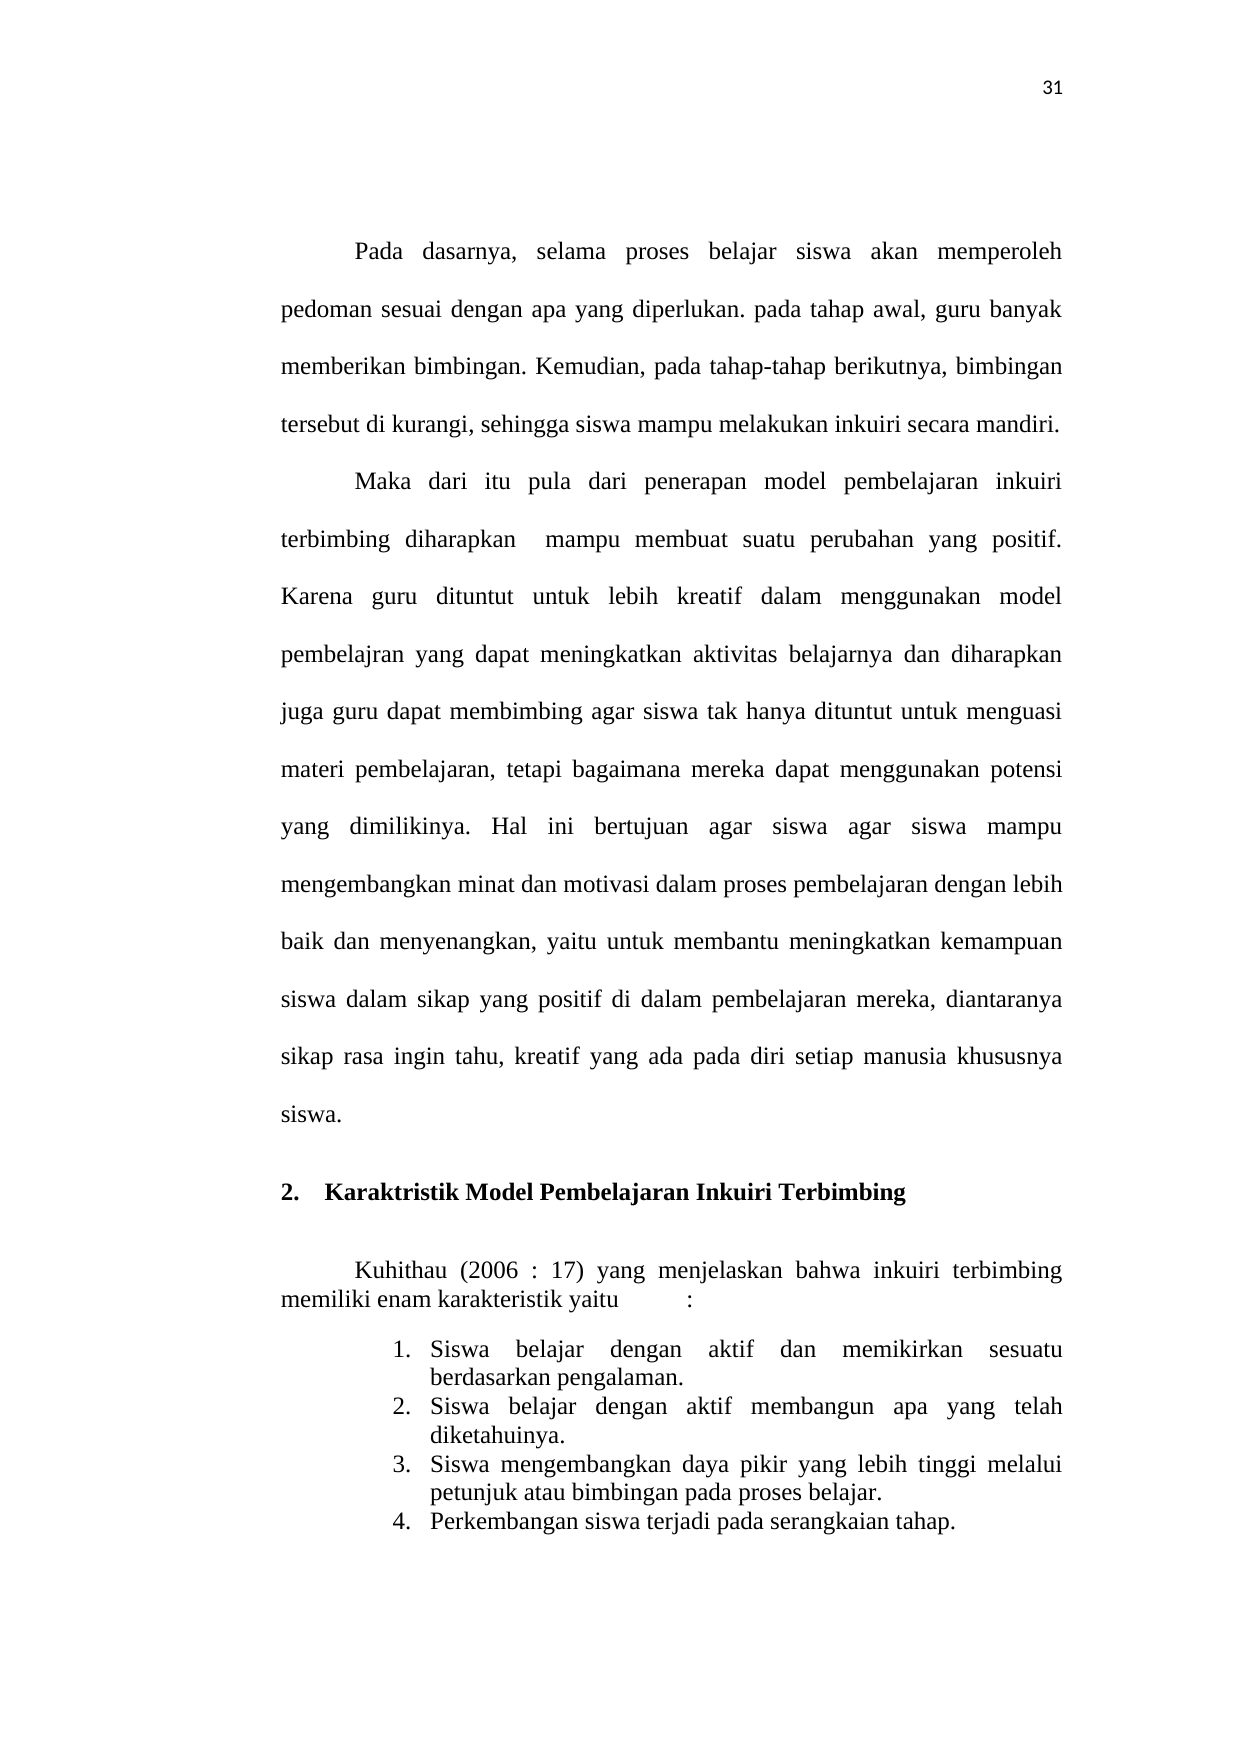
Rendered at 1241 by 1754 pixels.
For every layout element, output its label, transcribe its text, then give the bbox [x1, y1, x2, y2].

list Siswa mengembangkan daya pikir yang lebih tinggi melalui petunjuk atau bimbingan pada proses belajar. [392, 1449, 1063, 1506]
list Maka dari itu pula dari penerapan model pembelajaran inkuiri terbimbing diharapkan mampu membuat suatu perubahan yang positif. Karena guru dituntut untuk lebih kreatif dalam menggunakan model pembelajran yang dapat meningkatkan aktivitas belajarnya dan diharapkan juga guru dapat membimbing agar siswa tak hanya dituntut untuk menguasi materi pembelajaran, tetapi bagaimana mereka dapat menggunakan potensi yang dimilikinya. Hal ini bertujuan agar siswa agar siswa mampu mengembangkan minat dan motivasi dalam proses pembelajaran dengan lebih baik dan menyenangkan, yaitu untuk membantu meningkatkan kemampuan siswa dalam sikap yang positif di dalam pembelajaran mereka, diantaranya sikap rasa ingin tahu, kreatif yang ada pada diri setiap manusia khususnya siswa. [281, 466, 1063, 1127]
list Pada dasarnya, selama proses belajar siswa akan memperoleh pedoman sesuai dengan apa yang diperlukan. pada tahap awal, guru banyak memberikan bimbingan. Kemudian, pada tahap-tahap berikutnya, bimbingan tersebut di kurangi, sehingga siswa mampu melakukan inkuiri secara mandiri. [281, 236, 1063, 437]
list Siswa belajar dengan aktif membangun apa yang telah diketahuinya. [392, 1391, 1063, 1449]
text Kuhithau (2006 : 17) yang menjelaskan bahwa inkuiri terbimbing memiliki enam karakteristik yaitu : [281, 1255, 1063, 1313]
list Siswa belajar dengan aktif dan memikirkan sesuatu berdasarkan pengalaman. [392, 1334, 1063, 1391]
list Perkembangan siswa terjadi pada serangkaian tahap. [392, 1506, 1063, 1535]
text 2. Karaktristik Model Pembelajaran Inkuiri Terbimbing [281, 1177, 1063, 1206]
